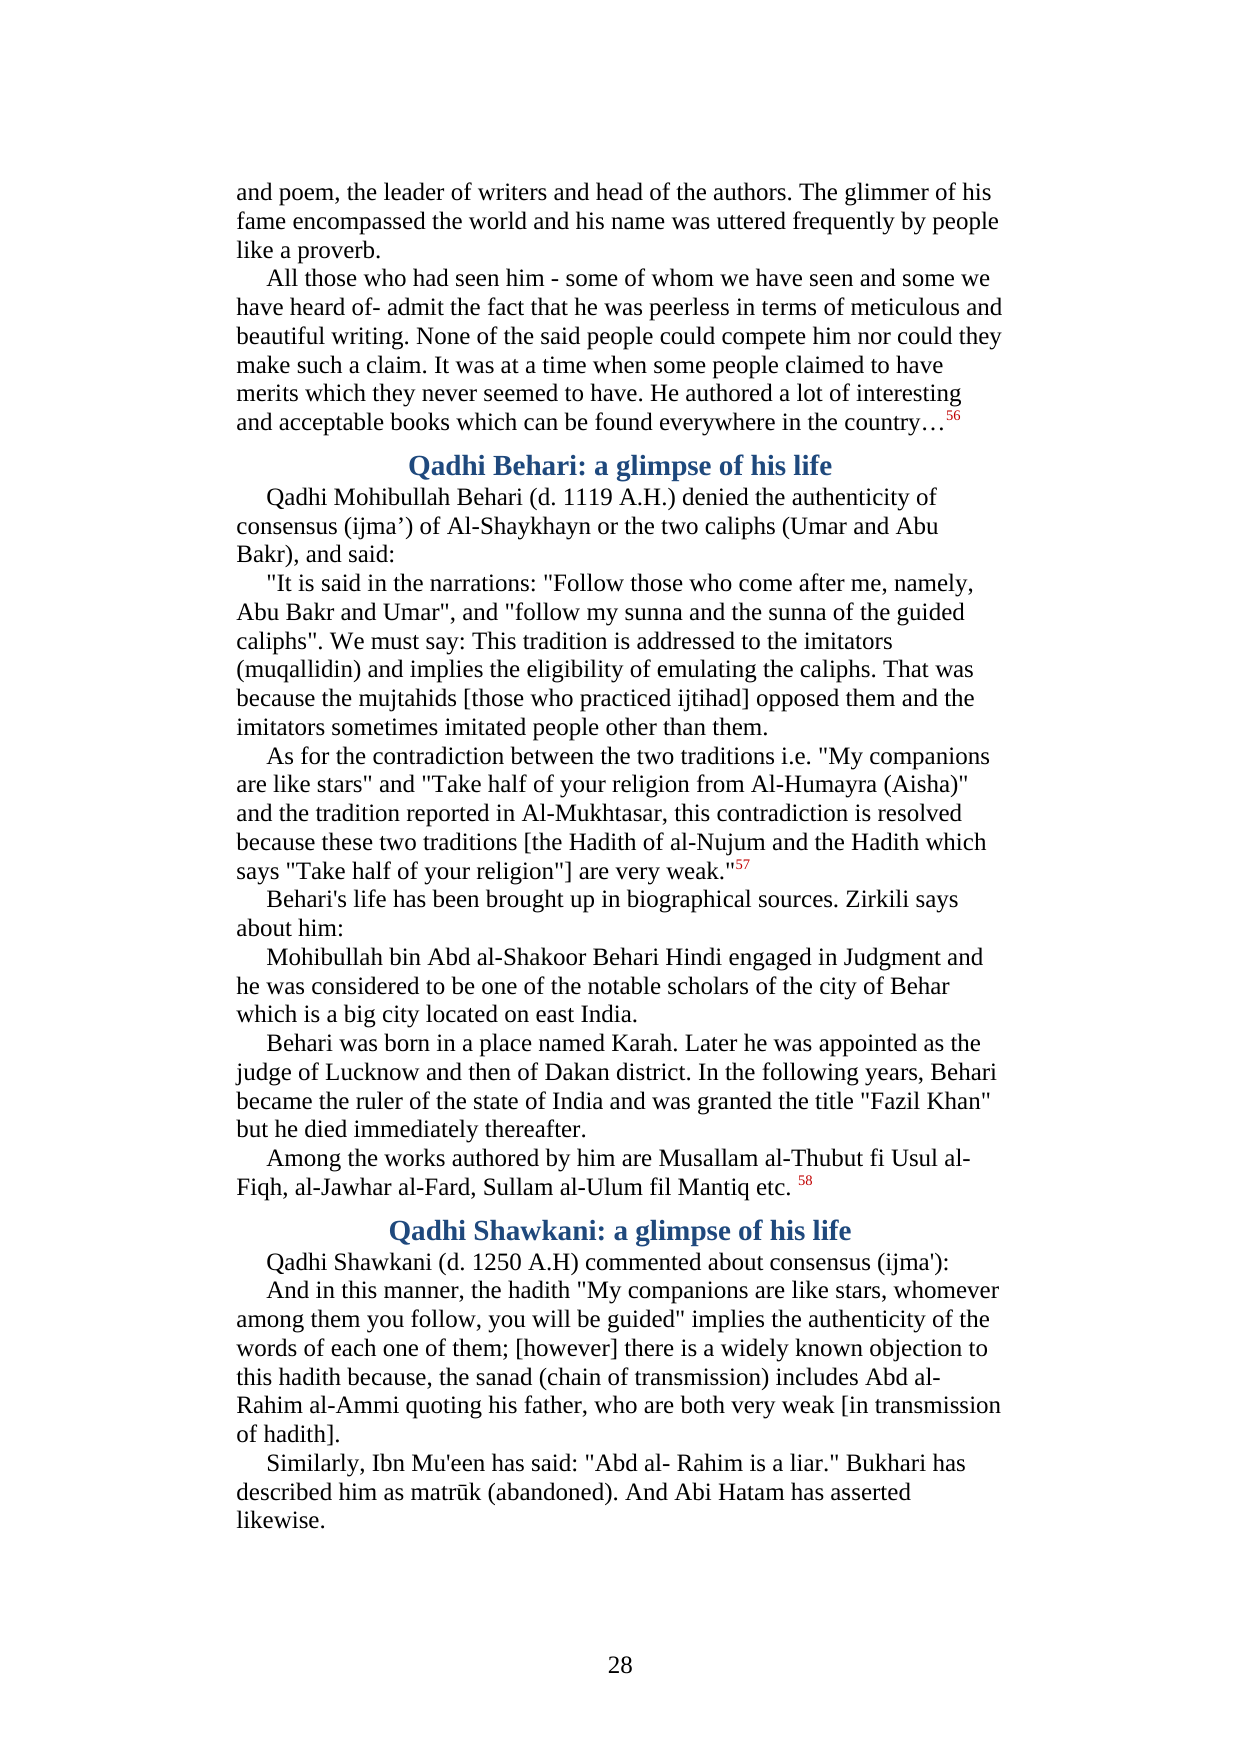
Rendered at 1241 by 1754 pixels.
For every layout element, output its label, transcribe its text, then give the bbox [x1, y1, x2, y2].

text All those who had seen him - some of whom we have seen and some we have heard of- admit the fact that he was peerless in terms of meticulous and beautiful writing. None of the said people could compete him nor could they make such a claim. It was at a time when some people claimed to have merits which they never seemed to have. He authored a lot of interesting and acceptable books which can be found everywhere in the country…56 [236, 263, 1004, 436]
text Qadhi Mohibullah Behari (d. 1119 A.H.) denied the authenticity of consensus (ijma’) of Al-Shaykhayn or the two caliphs (Umar and Abu Bakr), and said: [236, 482, 1004, 568]
text Behari's life has been brought up in biographical sources. Zirkili says about him: [236, 884, 1004, 942]
text And in this manner, the hadith "My companions are like stars, whomever among them you follow, you will be guided" implies the authenticity of the words of each one of them; [however] there is a widely known objection to this hadith because, the sanad (chain of transmission) includes Abd al-Rahim al-Ammi quoting his father, who are both very weak [in transmission of hadith]. [236, 1276, 1004, 1448]
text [236, 177, 1004, 263]
text Behari was born in a place named Karah. Later he was appointed as the judge of Lucknow and then of Dakan district. In the following years, Behari became the ruler of the state of India and was granted the title "Fazil Khan" but he died immediately thereafter. [236, 1028, 1004, 1143]
subtitle Qadhi Behari: a glimpse of his life [236, 448, 1004, 482]
text Similarly, Ibn Mu'een has said: "Abd al- Rahim is a liar." Bukhari has described him as matrūk (abandoned). And Abi Hatam has asserted likewise. [236, 1448, 1004, 1534]
text Among the works authored by him are Musallam al-Thubut fi Usul al-Fiqh, al-Jawhar al-Fard, Sullam al-Ulum fil Mantiq etc. 58 [236, 1143, 1004, 1201]
text As for the contradiction between the two traditions i.e. "My companions are like stars" and "Take half of your religion from Al-Humayra (Aisha)" and the tradition reported in Al-Mukhtasar, this contradiction is resolved because these two traditions [the Hadith of al-Nujum and the Hadith which says "Take half of your religion"] are very weak."57 [236, 741, 1004, 884]
subtitle Qadhi Shawkani: a glimpse of his life [236, 1213, 1004, 1247]
text Mohibullah bin Abd al-Shakoor Behari Hindi engaged in Judgment and he was considered to be one of the notable scholars of the city of Behar which is a big city located on east India. [236, 942, 1004, 1028]
text "It is said in the narrations: "Follow those who come after me, namely, Abu Bakr and Umar", and "follow my sunna and the sunna of the guided caliphs". We must say: This tradition is addressed to the imitators (muqallidin) and implies the eligibility of emulating the caliphs. That was because the mujtahids [those who practiced ijtihad] opposed them and the imitators sometimes imitated people other than them. [236, 568, 1004, 741]
text Qadhi Shawkani (d. 1250 A.H) commented about consensus (ijma'): [236, 1247, 1004, 1276]
